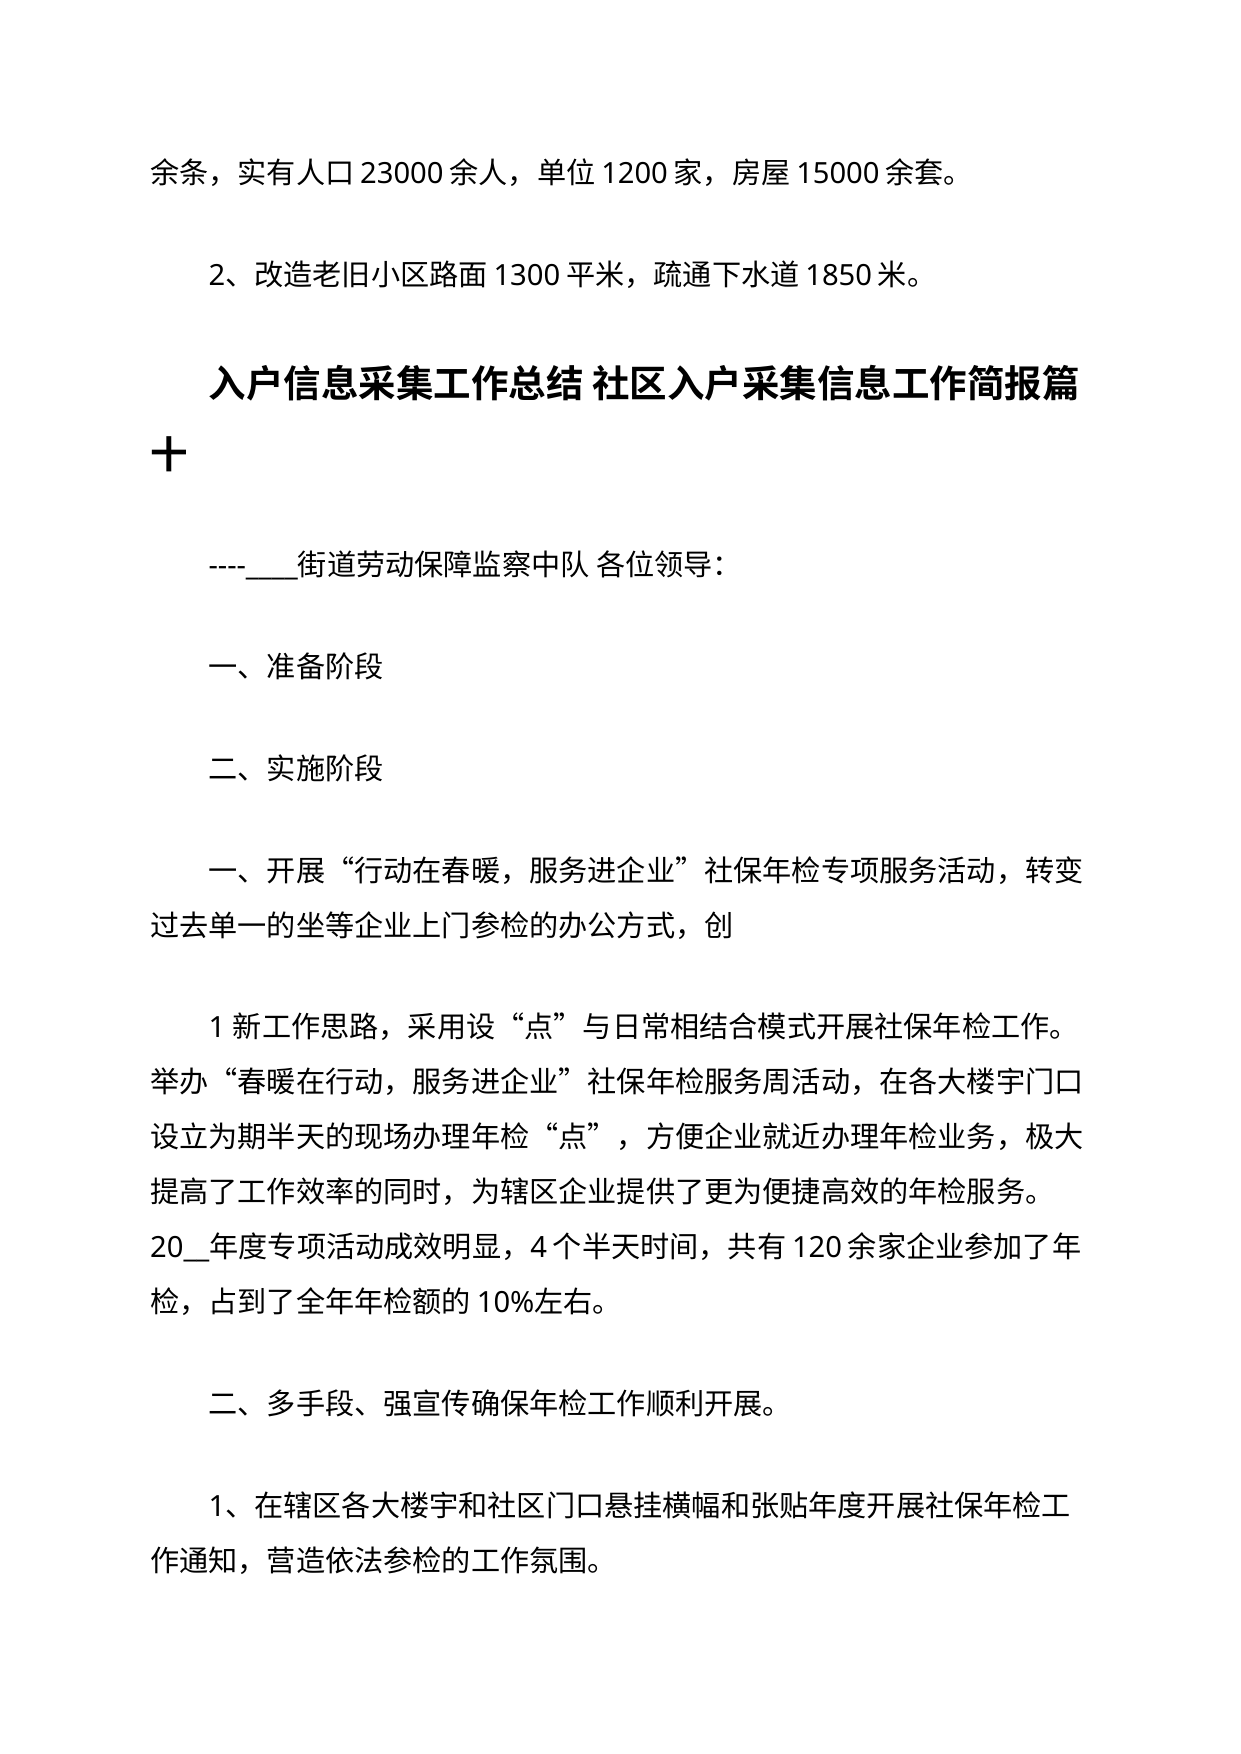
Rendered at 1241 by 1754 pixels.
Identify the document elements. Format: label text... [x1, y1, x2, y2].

text 二、多手段、强宣传确保年检工作顺利开展。 [150, 1381, 1090, 1423]
text 1 新工作思路，采用设“点”与日常相结合模式开展社保年检工作。举办“春暖在行动，服务进企业”社保年检服务周活动，在各大楼宇门口设立为期半天的现场办理年检“点”，方便企业就近办理年检业务，极大提高了工作效率的同时，为辖区企业提供了更为便捷高效的年检服务。20__年度专项活动成效明显，4个半天时间，共有120余家企业参加了年检，占到了全年年检额的10%左右。 [150, 1004, 1090, 1321]
text ----____街道劳动保障监察中队 各位领导： [150, 542, 1090, 584]
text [150, 150, 1090, 192]
text 2、改造老旧小区路面1300平米，疏通下水道1850米。 [150, 252, 1090, 294]
text 二、实施阶段 [150, 746, 1090, 788]
text 一、开展“行动在春暖，服务进企业”社保年检专项服务活动，转变过去单一的坐等企业上门参检的办公方式，创 [150, 847, 1090, 944]
text 入户信息采集工作总结 社区入户采集信息工作简报篇十 [150, 354, 1090, 479]
text 1、在辖区各大楼宇和社区门口悬挂横幅和张贴年度开展社保年检工作通知，营造依法参检的工作氛围。 [150, 1482, 1090, 1580]
text 一、准备阶段 [150, 644, 1090, 686]
